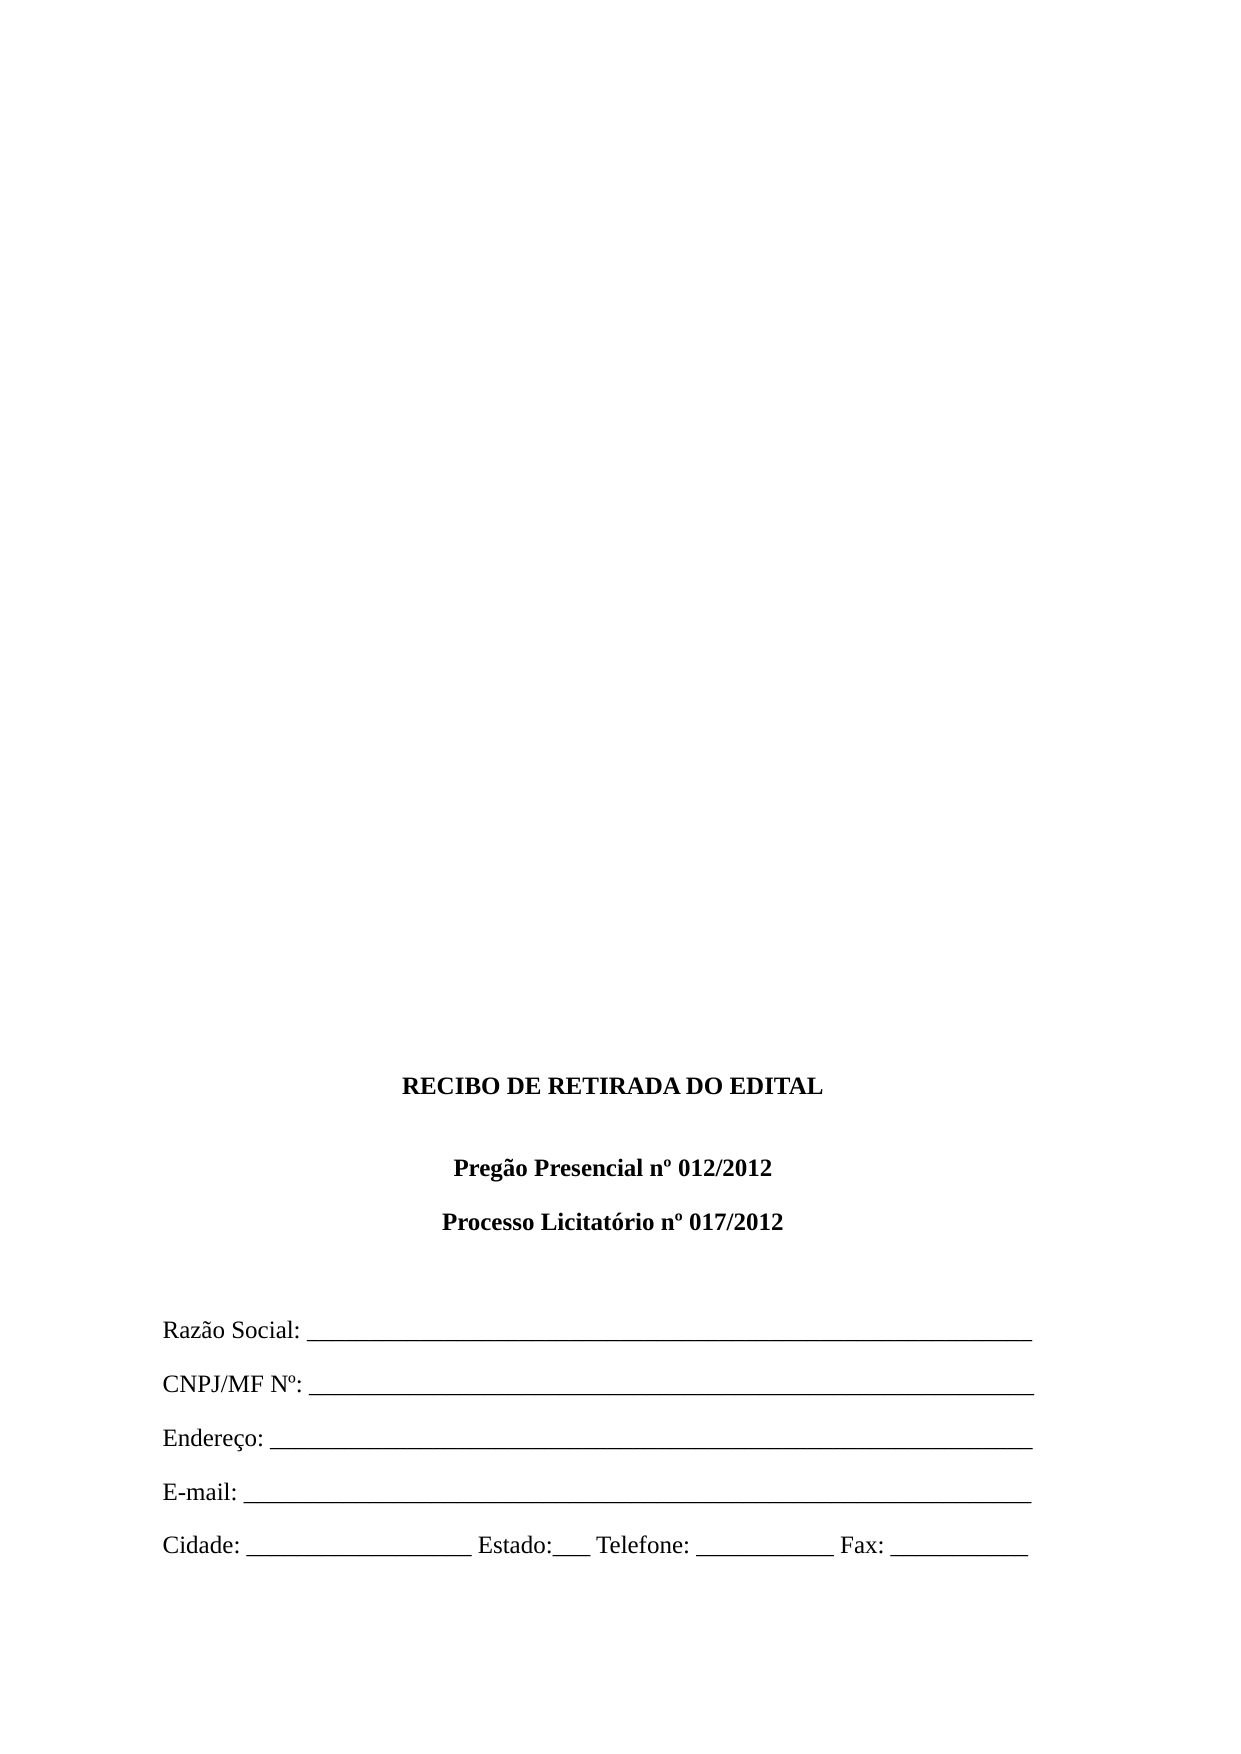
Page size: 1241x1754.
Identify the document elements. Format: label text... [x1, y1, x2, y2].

text Pregão Presencial nº 012/2012 [162, 1153, 1063, 1182]
text Processo Licitatório nº 017/2012 [162, 1207, 1063, 1236]
text Endereço: _____________________________________________________________ [162, 1423, 1063, 1451]
text CNPJ/MF Nº: __________________________________________________________ [162, 1369, 1063, 1398]
text E-mail: _______________________________________________________________ [162, 1477, 1063, 1505]
text Razão Social: __________________________________________________________ [162, 1315, 1063, 1344]
text RECIBO DE RETIRADA DO EDITAL [162, 1071, 1063, 1099]
text Cidade: __________________ Estado:___ Telefone: ___________ Fax: ___________ [162, 1530, 1063, 1559]
